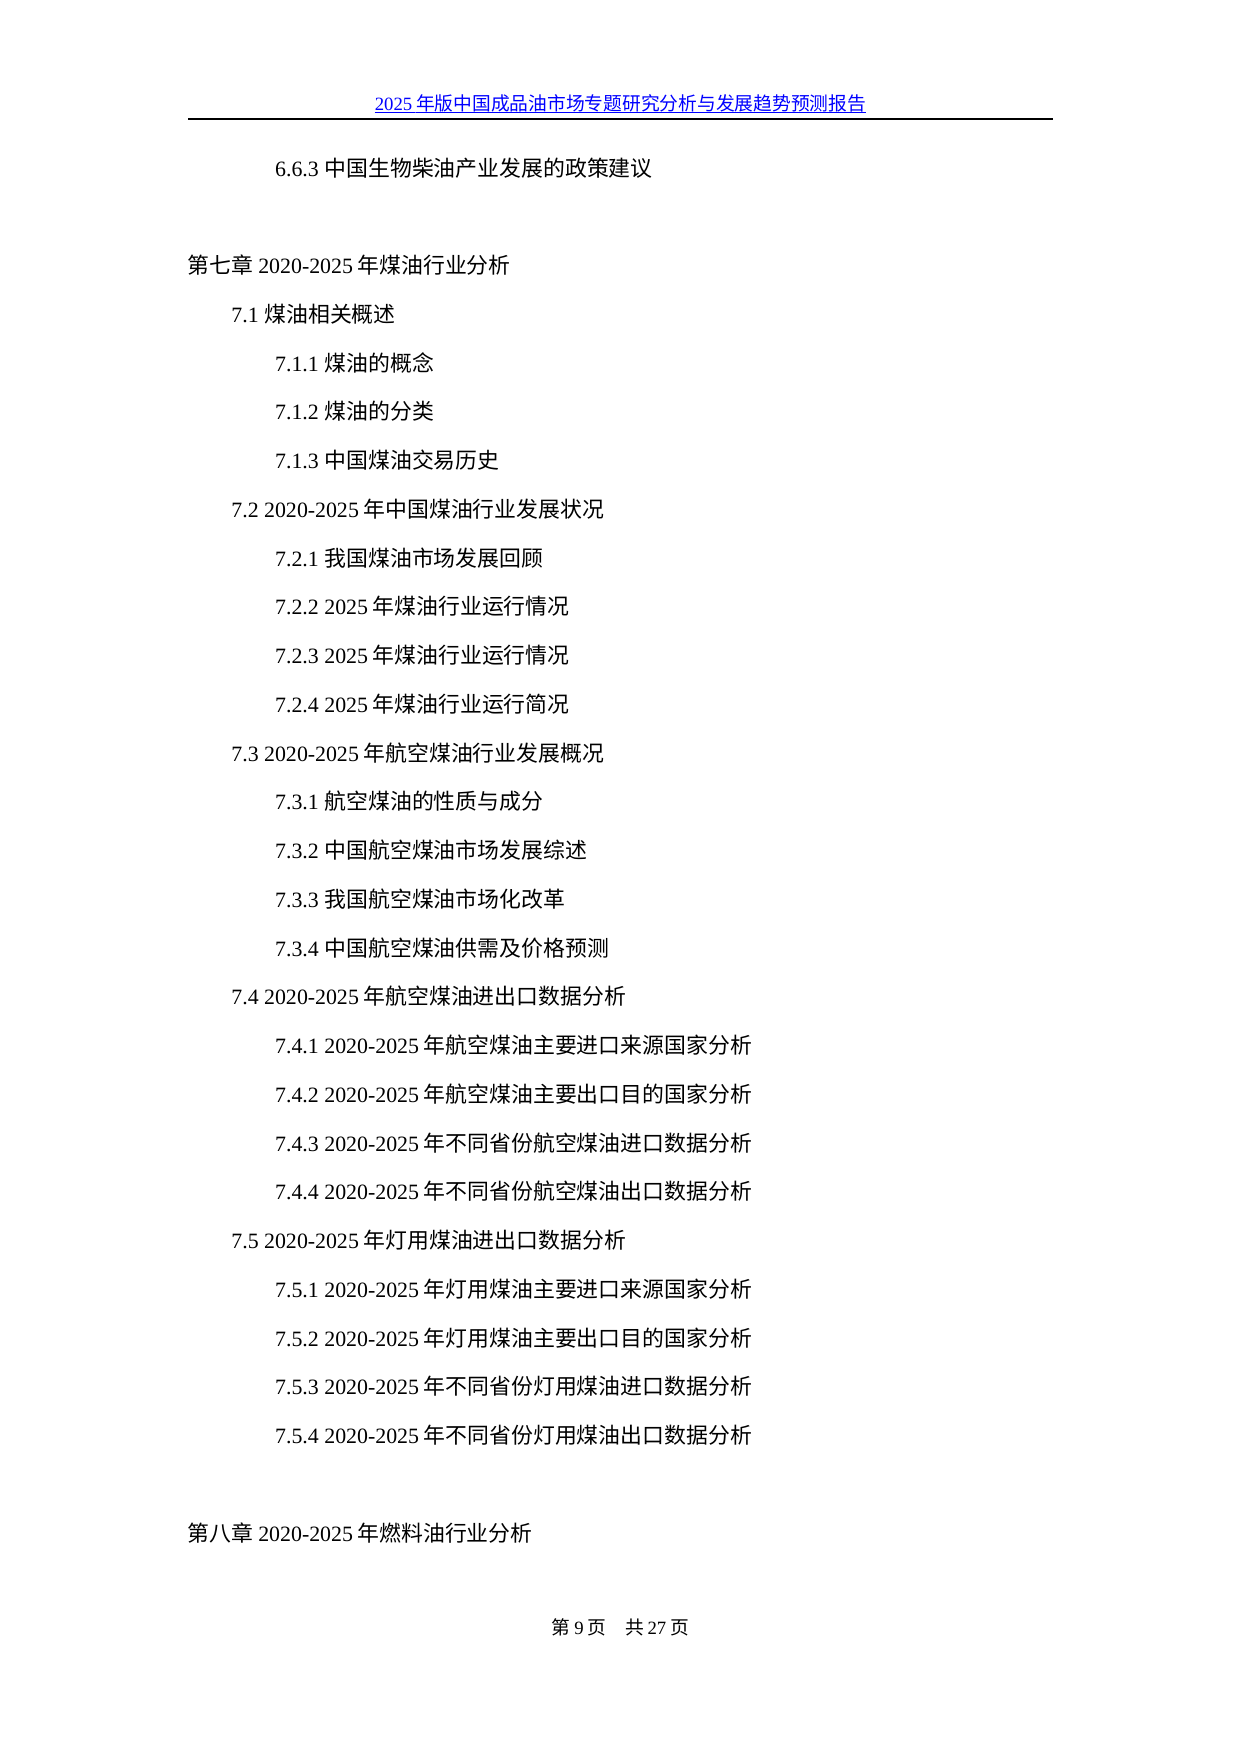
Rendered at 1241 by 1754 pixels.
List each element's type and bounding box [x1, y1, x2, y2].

text [187, 150, 1053, 1548]
